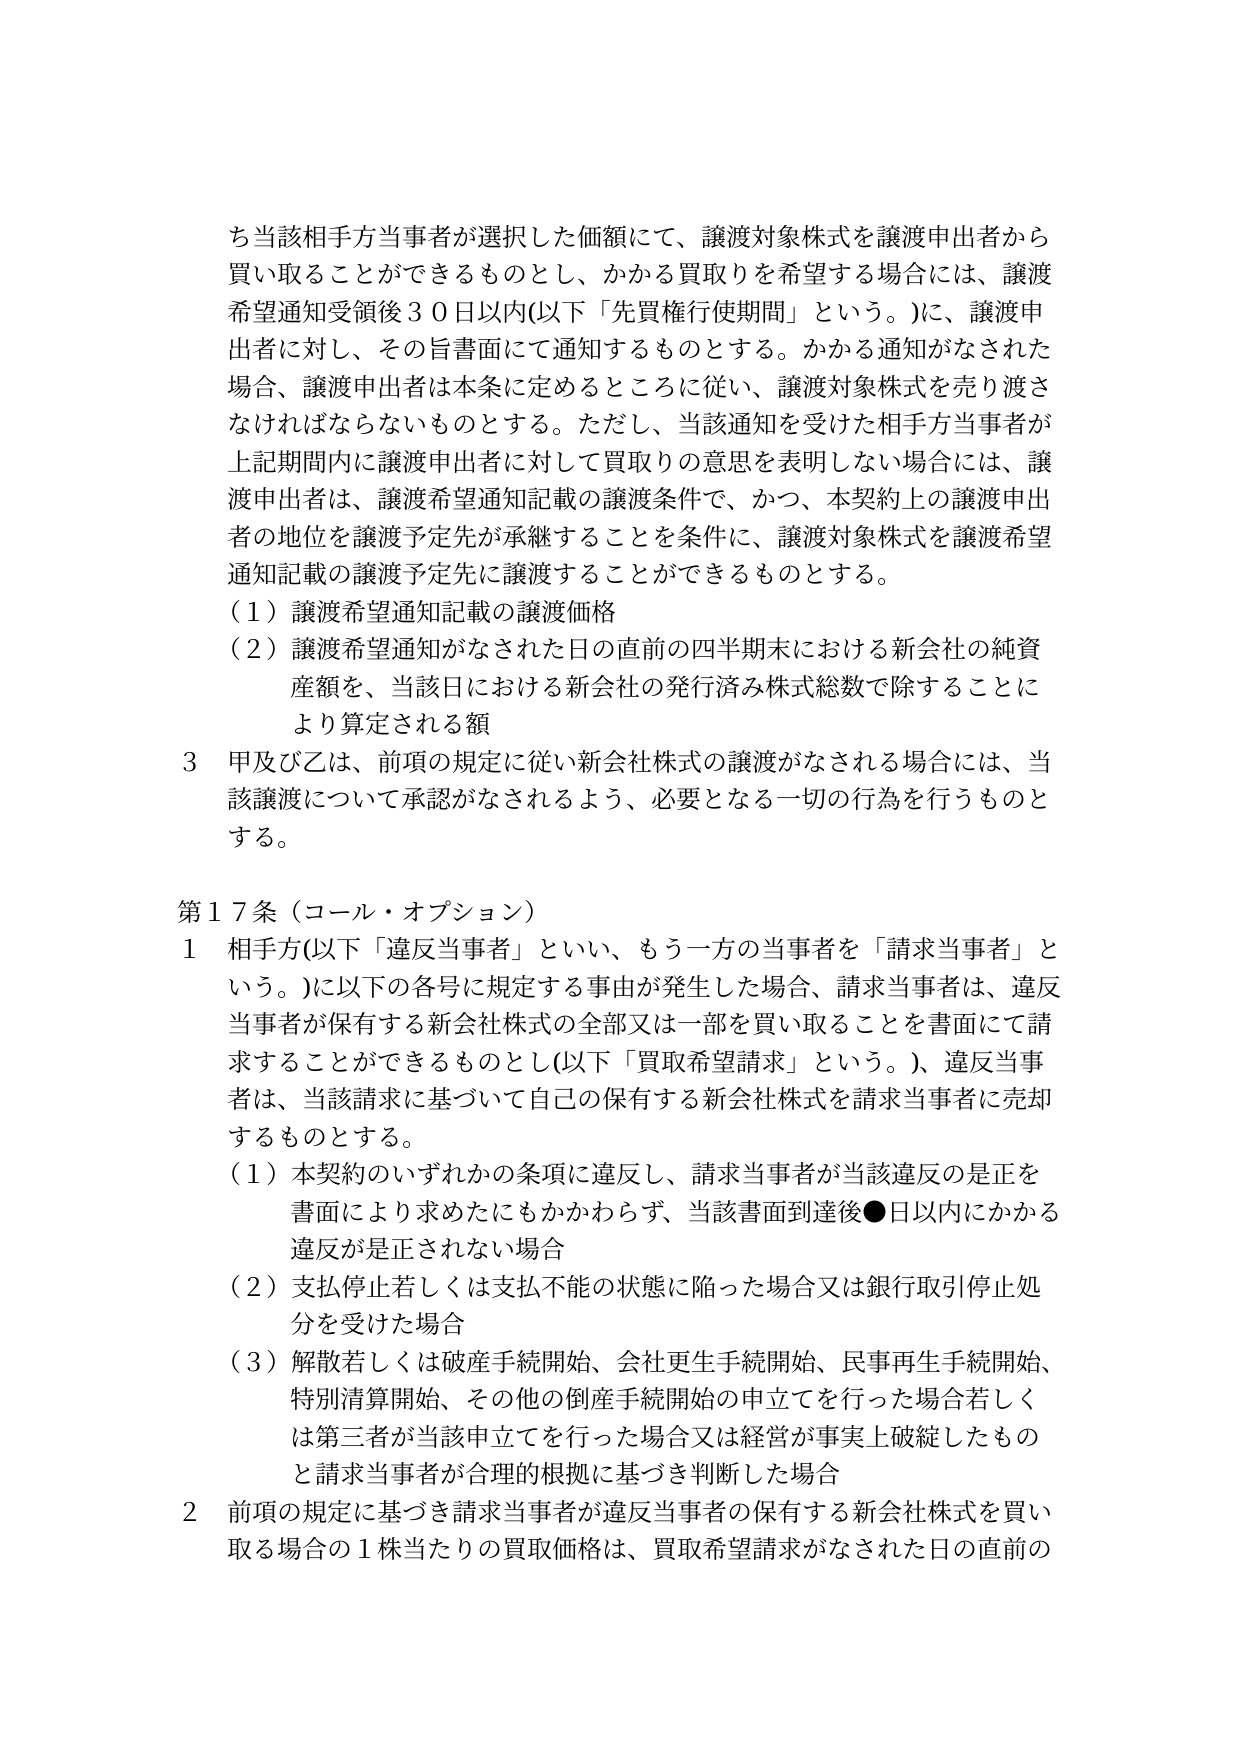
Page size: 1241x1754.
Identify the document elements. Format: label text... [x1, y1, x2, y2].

text 第１７条（コール・オプション） [177, 892, 1063, 929]
text （１）譲渡希望通知記載の譲渡価格 [216, 592, 1063, 629]
list 相手方(以下「違反当事者」といい、もう一方の当事者を「請求当事者」という。)に以下の各号に規定する事由が発生した場合、請求当事者は、違反当事者が保有する新会社株式の全部又は一部を買い取ることを書面にて請求することができるものとし(以下「買取希望請求」という。)、違反当事者は、当該請求に基づいて自己の保有する新会社株式を請求当事者に売却するものとする。 [177, 929, 1063, 1154]
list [177, 1492, 1063, 1567]
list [177, 217, 1063, 592]
text （１）本契約のいずれかの条項に違反し、請求当事者が当該違反の是正を書面により求めたにもかかわらず、当該書面到達後●日以内にかかる違反が是正されない場合 [216, 1154, 1063, 1267]
list 甲及び乙は、前項の規定に従い新会社株式の譲渡がなされる場合には、当該譲渡について承認がなされるよう、必要となる一切の行為を行うものとする。 [177, 742, 1063, 854]
text （３）解散若しくは破産手続開始、会社更生手続開始、民事再生手続開始、特別清算開始、その他の倒産手続開始の申立てを行った場合若しくは第三者が当該申立てを行った場合又は経営が事実上破綻したものと請求当事者が合理的根拠に基づき判断した場合 [216, 1342, 1063, 1492]
text （２）支払停止若しくは支払不能の状態に陥った場合又は銀行取引停止処分を受けた場合 [216, 1267, 1063, 1342]
text （２）譲渡希望通知がなされた日の直前の四半期末における新会社の純資産額を、当該日における新会社の発行済み株式総数で除することにより算定される額 [216, 629, 1063, 742]
